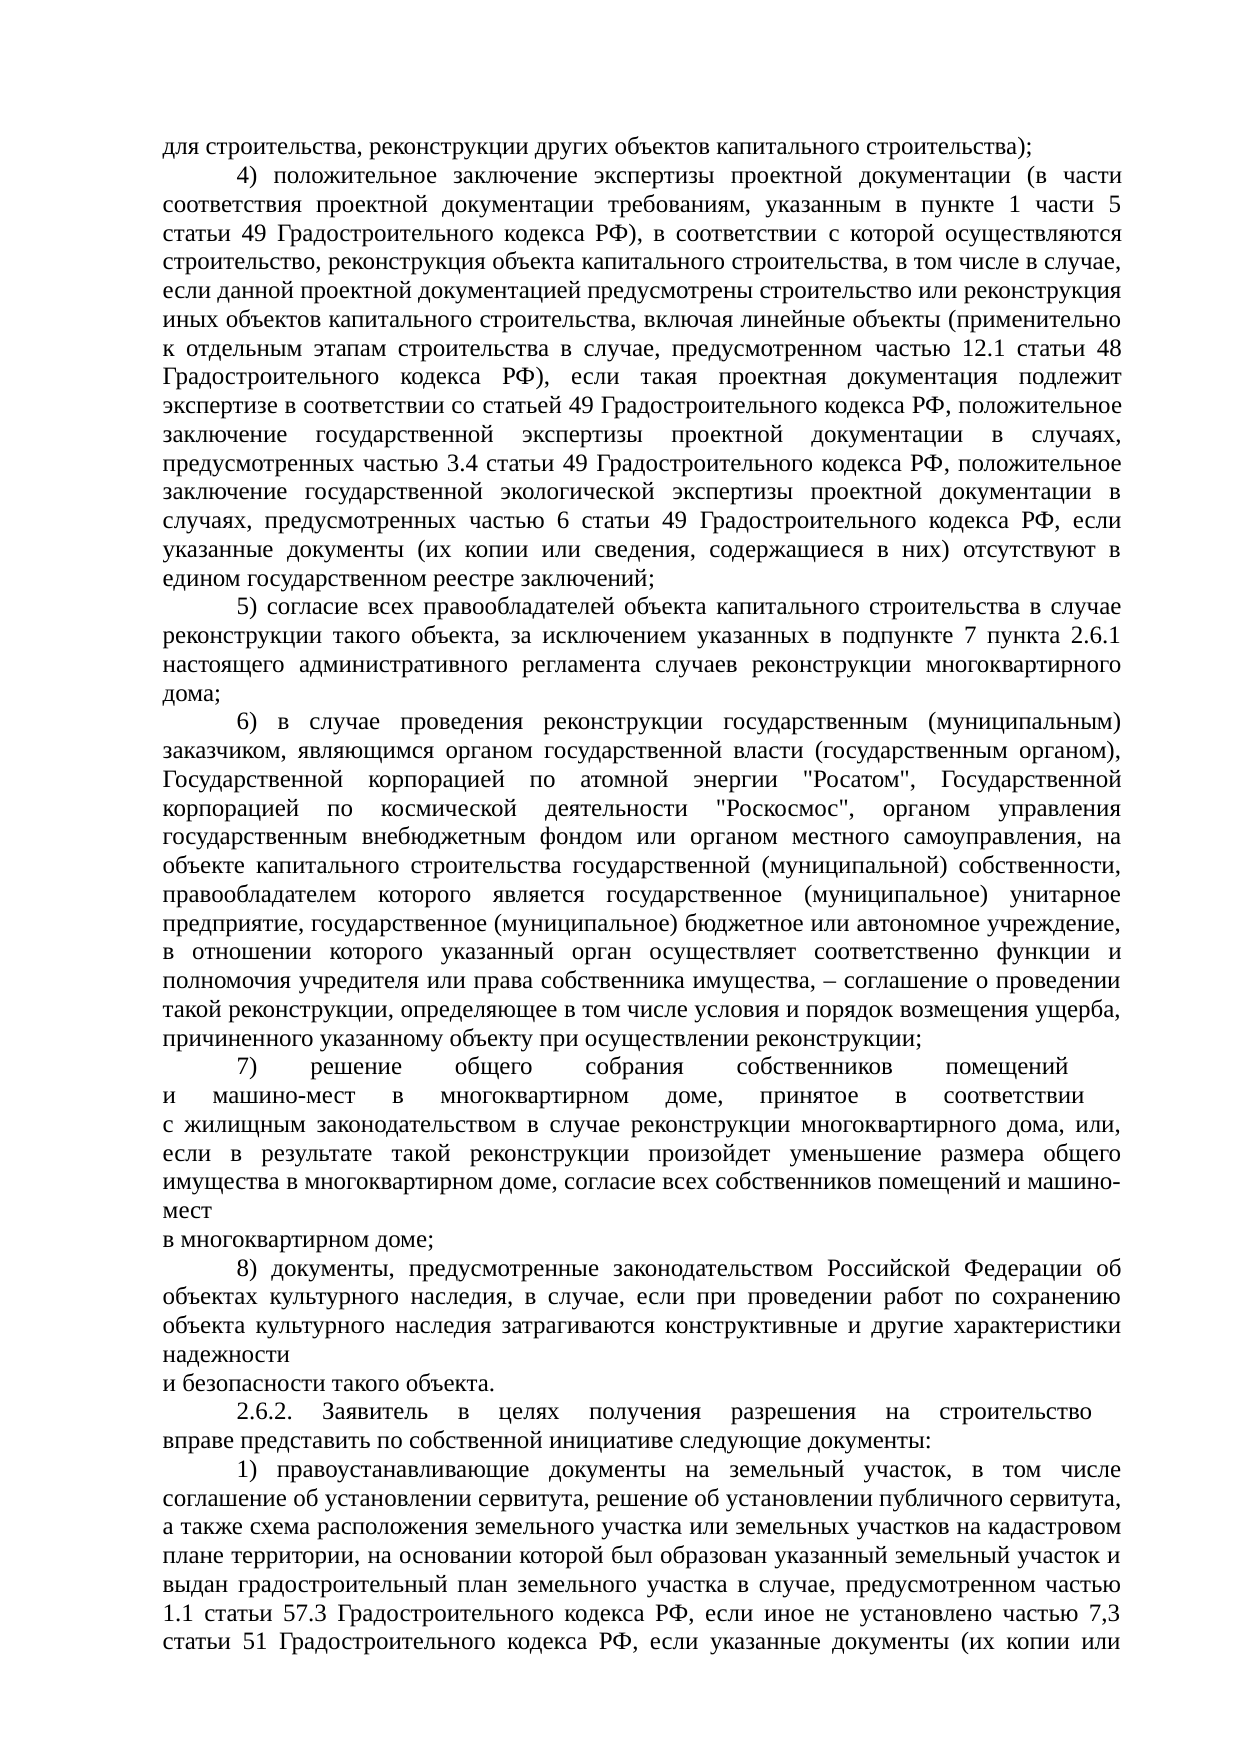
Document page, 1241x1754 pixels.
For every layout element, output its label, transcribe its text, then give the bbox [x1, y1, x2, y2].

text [162, 131, 1122, 160]
text 4) положительное заключение экспертизы проектной документации (в части соответствия проектной документации требованиям, указанным в пункте 1 части 5 статьи 49 Градостроительного кодекса РФ), в соответствии с которой осуществляются строительство, реконструкция объекта капитального строительства, в том числе в случае, если данной проектной документацией предусмотрены строительство или реконструкция иных объектов капитального строительства, включая линейные объекты (применительно к отдельным этапам строительства в случае, предусмотренном частью 12.1 статьи 48 Градостроительного кодекса РФ), если такая проектная документация подлежит экспертизе в соответствии со статьей 49 Градостроительного кодекса РФ, положительное заключение государственной экспертизы проектной документации в случаях, предусмотренных частью 3.4 статьи 49 Градостроительного кодекса РФ, положительное заключение государственной экологической экспертизы проектной документации в случаях, предусмотренных частью 6 статьи 49 Градостроительного кодекса РФ, если указанные документы (их копии или сведения, содержащиеся в них) отсутствуют в едином государственном реестре заключений; [162, 160, 1122, 591]
text 7) решение общего собрания собственников помещений и машино-мест в многоквартирном доме, принятое в соответствии с жилищным законодательством в случае реконструкции многоквартирного дома, или, если в результате такой реконструкции произойдет уменьшение размера общего имущества в многоквартирном доме, согласие всех собственников помещений и машино-мест в многоквартирном доме; [162, 1051, 1122, 1253]
text 6) в случае проведения реконструкции государственным (муниципальным) заказчиком, являющимся органом государственной власти (государственным органом), Государственной корпорацией по атомной энергии "Росатом", Государственной корпорацией по космической деятельности "Роскосмос", органом управления государственным внебюджетным фондом или органом местного самоуправления, на объекте капитального строительства государственной (муниципальной) собственности, правообладателем которого является государственное (муниципальное) унитарное предприятие, государственное (муниципальное) бюджетное или автономное учреждение, в отношении которого указанный орган осуществляет соответственно функции и полномочия учредителя или права собственника имущества, – соглашение о проведении такой реконструкции, определяющее в том числе условия и порядок возмещения ущерба, причиненного указанному объекту при осуществлении реконструкции; [162, 706, 1122, 1051]
text 5) согласие всех правообладателей объекта капитального строительства в случае реконструкции такого объекта, за исключением указанных в подпункте 7 пункта 2.6.1 настоящего административного регламента случаев реконструкции многоквартирного дома; [162, 591, 1122, 706]
text 2.6.2. Заявитель в целях получения разрешения на строительство вправе представить по собственной инициативе следующие документы: [162, 1396, 1122, 1454]
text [162, 1454, 1122, 1655]
text 8) документы, предусмотренные законодательством Российской Федерации об объектах культурного наследия, в случае, если при проведении работ по сохранению объекта культурного наследия затрагиваются конструктивные и другие характеристики надежности и безопасности такого объекта. [162, 1253, 1122, 1396]
